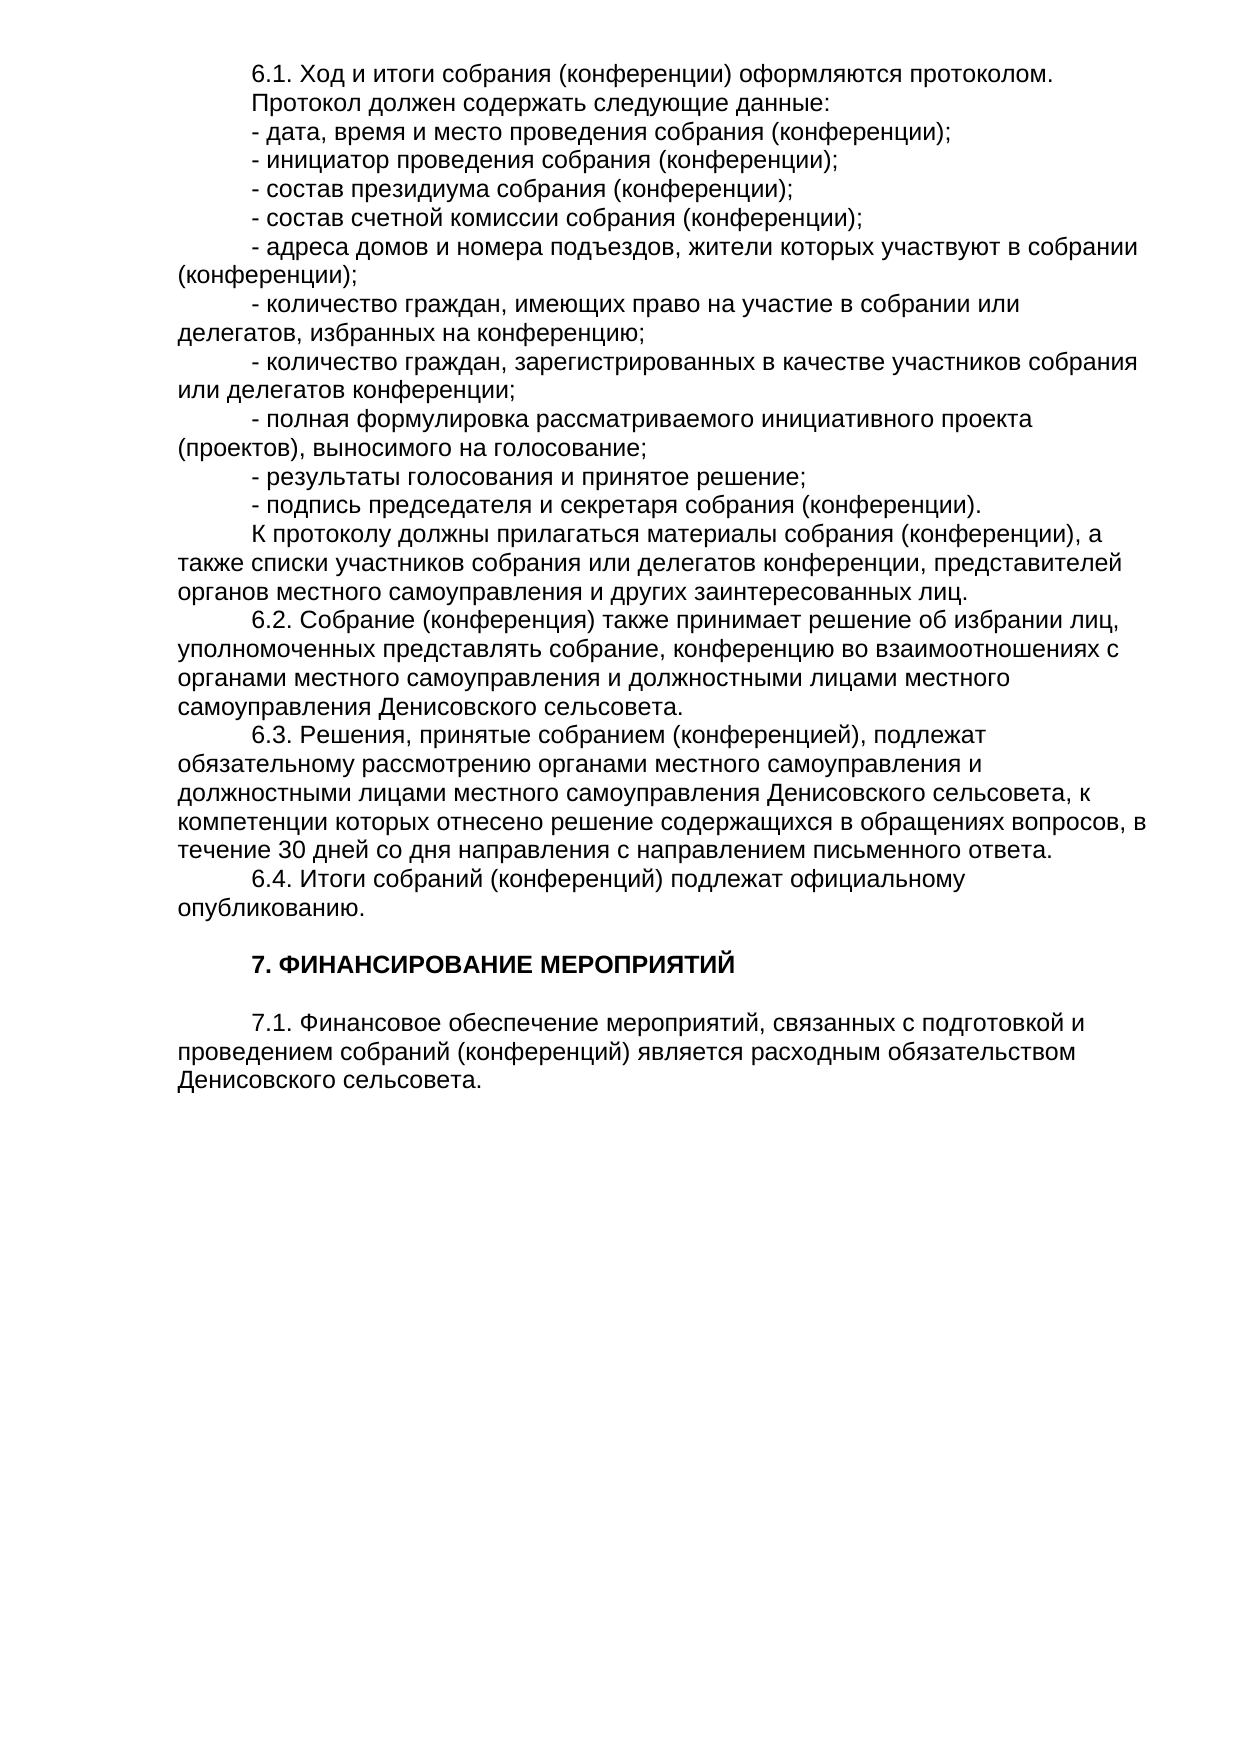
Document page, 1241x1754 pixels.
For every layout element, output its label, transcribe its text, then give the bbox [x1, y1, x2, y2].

text - состав президиума собрания (конференции); [177, 174, 1152, 203]
text - количество граждан, имеющих право на участие в собрании или делегатов, избранных на конференцию; [177, 289, 1152, 347]
text - подпись председателя и секретаря собрания (конференции). [177, 490, 1152, 519]
text 6.2. Собрание (конференция) также принимает решение об избрании лиц, уполномоченных представлять собрание, конференцию во взаимоотношениях с органами местного самоуправления и должностными лицами местного самоуправления Денисовского сельсовета. [177, 605, 1152, 720]
text - инициатор проведения собрания (конференции); [177, 145, 1152, 174]
text 7.1. Финансовое обеспечение мероприятий, связанных с подготовкой и проведением собраний (конференций) является расходным обязательством Денисовского сельсовета. [177, 1008, 1152, 1094]
text - результаты голосования и принятое решение; [177, 462, 1152, 490]
text - полная формулировка рассматриваемого инициативного проекта (проектов), выносимого на голосование; [177, 404, 1152, 462]
text - состав счетной комиссии собрания (конференции); [177, 203, 1152, 232]
text - дата, время и место проведения собрания (конференции); [177, 117, 1152, 145]
text 6.3. Решения, принятые собранием (конференцией), подлежат обязательному рассмотрению органами местного самоуправления и должностными лицами местного самоуправления Денисовского сельсовета, к компетенции которых отнесено решение содержащихся в обращениях вопросов, в течение 30 дней со дня направления с направлением письменного ответа. [177, 720, 1152, 864]
text 6.4. Итоги собраний (конференций) подлежат официальному опубликованию. [177, 864, 1152, 922]
text - адреса домов и номера подъездов, жители которых участвуют в собрании (конференции); [177, 232, 1152, 289]
text 7. ФИНАНСИРОВАНИЕ МЕРОПРИЯТИЙ [177, 950, 1152, 979]
text 6.1. Ход и итоги собрания (конференции) оформляются протоколом. [177, 59, 1152, 88]
text - количество граждан, зарегистрированных в качестве участников собрания или делегатов конференции; [177, 347, 1152, 404]
text К протоколу должны прилагаться материалы собрания (конференции), а также списки участников собрания или делегатов конференции, представителей органов местного самоуправления и других заинтересованных лиц. [177, 519, 1152, 605]
text Протокол должен содержать следующие данные: [177, 88, 1152, 117]
